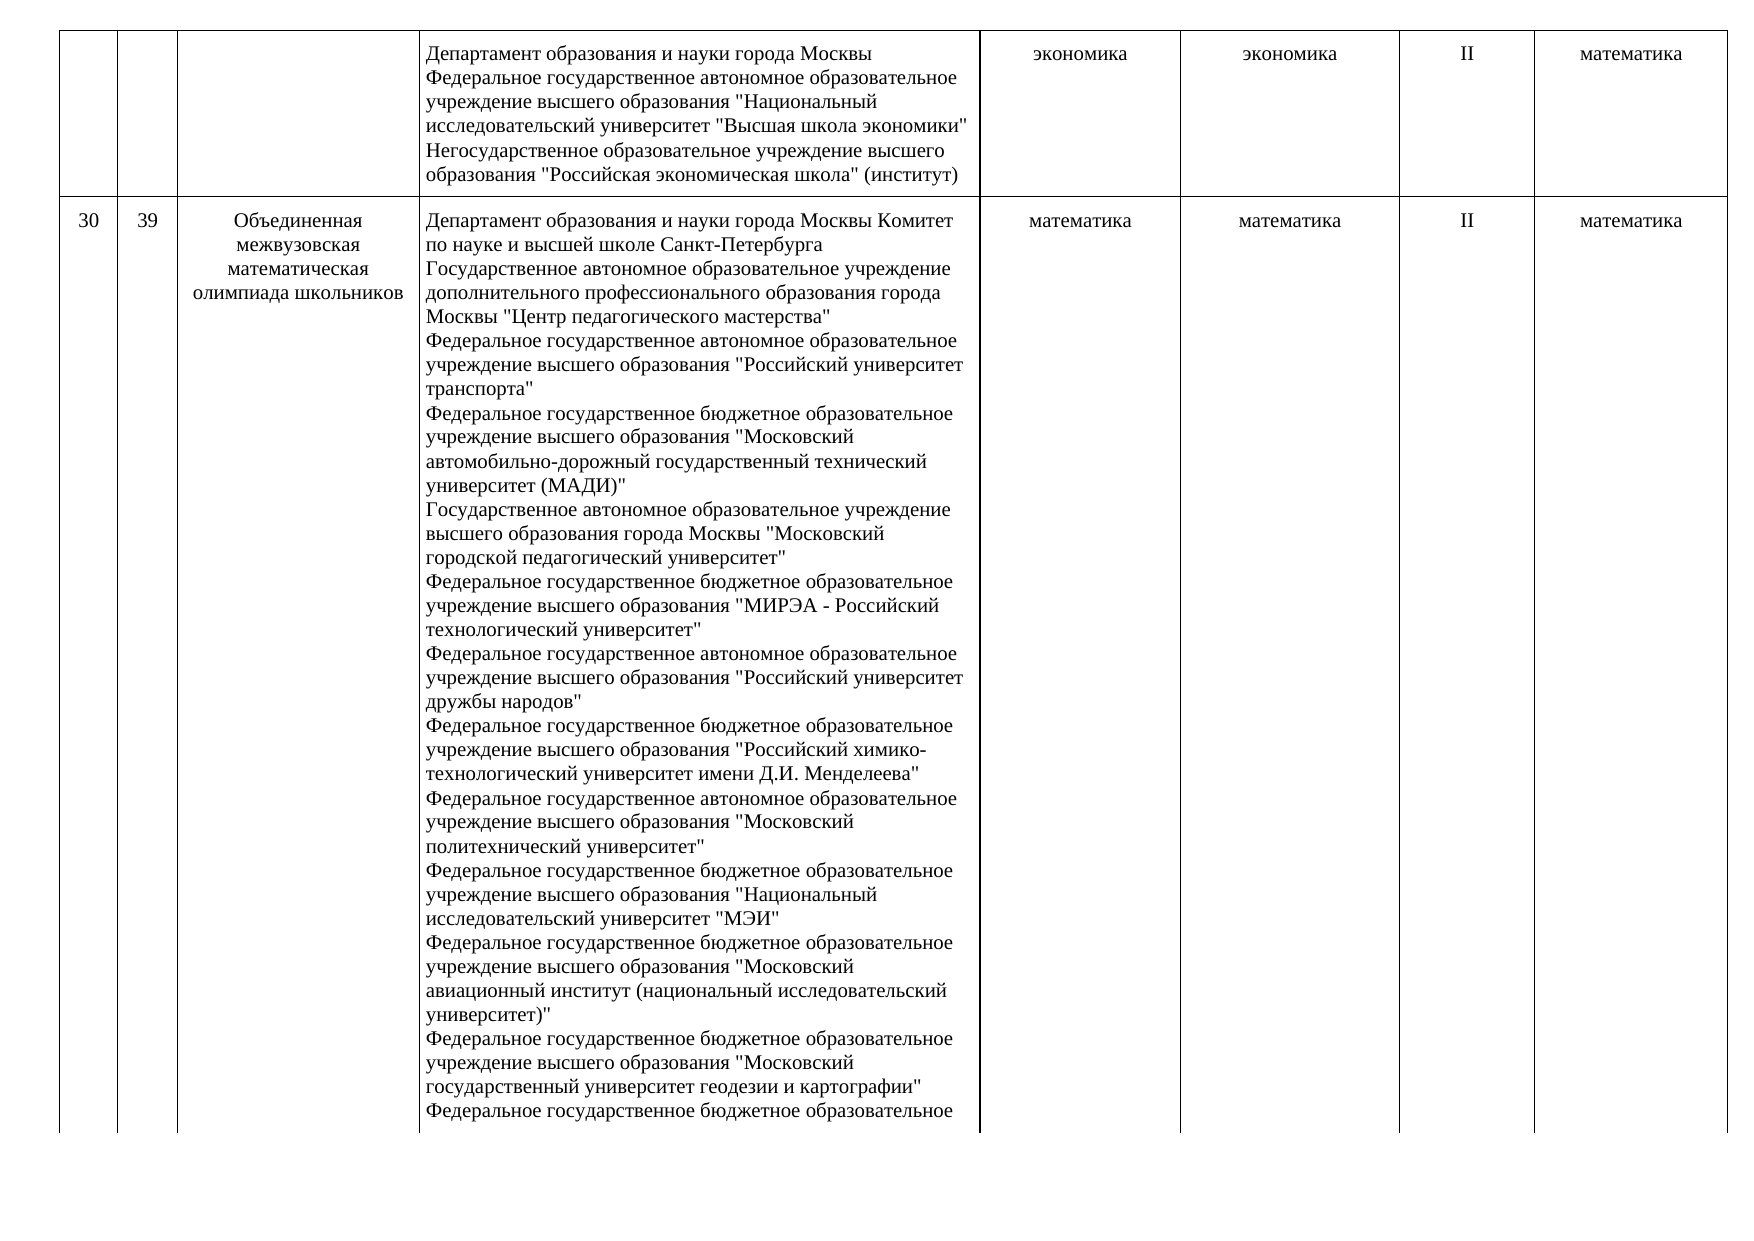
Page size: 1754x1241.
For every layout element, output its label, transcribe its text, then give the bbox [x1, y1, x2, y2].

table_cell экономика [981, 31, 1180, 196]
table_cell II [1400, 197, 1534, 1133]
table_cell [60, 31, 117, 196]
table_cell экономика [1181, 31, 1399, 196]
table_cell Департамент образования и науки города Москвы Федеральное государственное автономное образовательное учреждение высшего образования "Национальный исследовательский университет "Высшая школа экономики" Негосударственное образовательное учреждение высшего образования "Российская экономическая школа" (институт) [420, 31, 979, 196]
table_cell математика [1535, 31, 1727, 196]
table_cell II [1400, 31, 1534, 196]
table_cell математика [1535, 197, 1727, 1133]
table_cell 39 [118, 197, 177, 1133]
table_cell математика [981, 197, 1180, 1133]
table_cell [178, 197, 419, 1133]
table_cell математика [1181, 197, 1399, 1133]
table_cell 30 [60, 197, 117, 1133]
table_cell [420, 197, 979, 1133]
